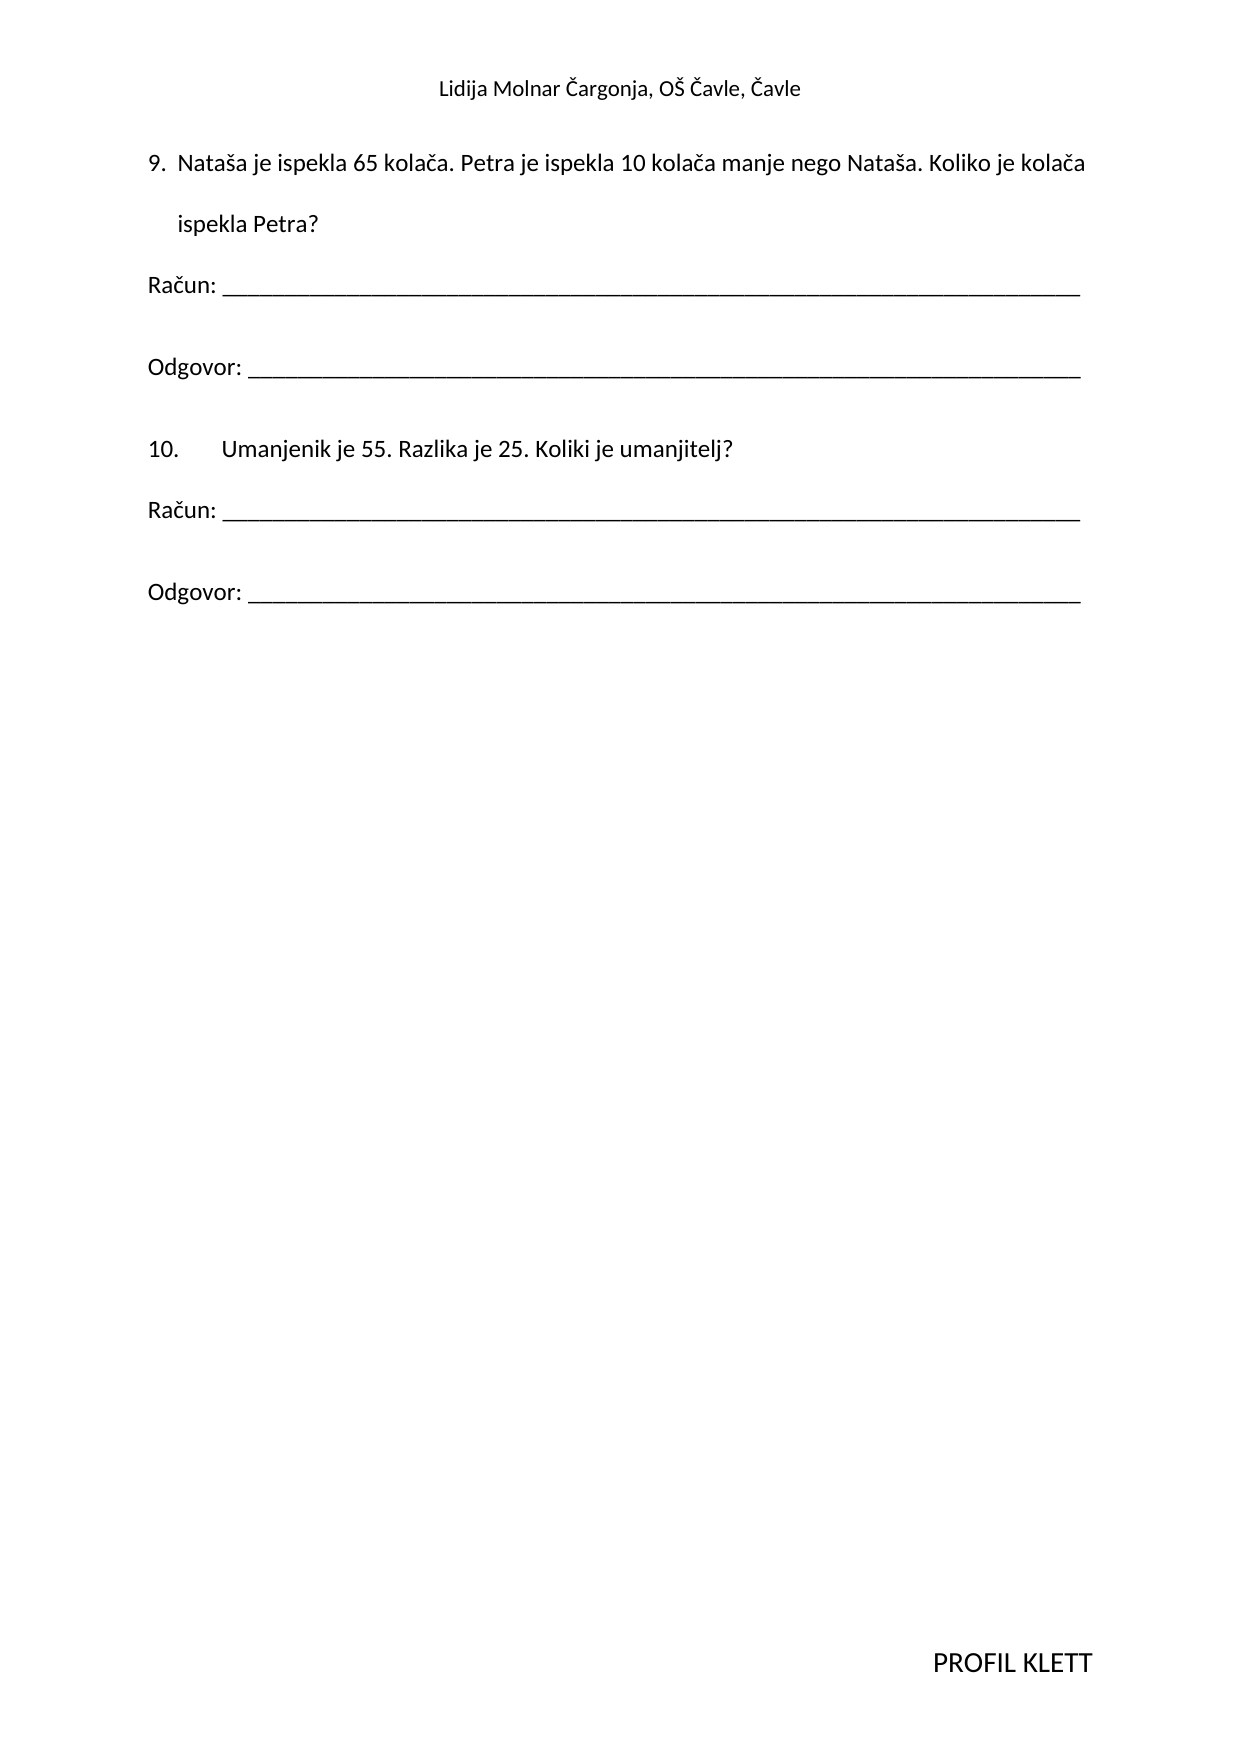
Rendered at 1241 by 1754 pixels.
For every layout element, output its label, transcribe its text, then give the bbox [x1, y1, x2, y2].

list Umanjenik je 55. Razlika je 25. Koliki je umanjitelj? [148, 433, 1093, 464]
text Račun: _____________________________________________________________________ [148, 270, 1093, 300]
text Odgovor: ___________________________________________________________________ [148, 352, 1093, 382]
list Nataša je ispekla 65 kolača. Petra je ispekla 10 kolača manje nego Nataša. Koliko je kolača ispekla Petra? [148, 148, 1093, 239]
text Račun: _____________________________________________________________________ [148, 494, 1093, 525]
text Odgovor: ___________________________________________________________________ [148, 576, 1093, 607]
